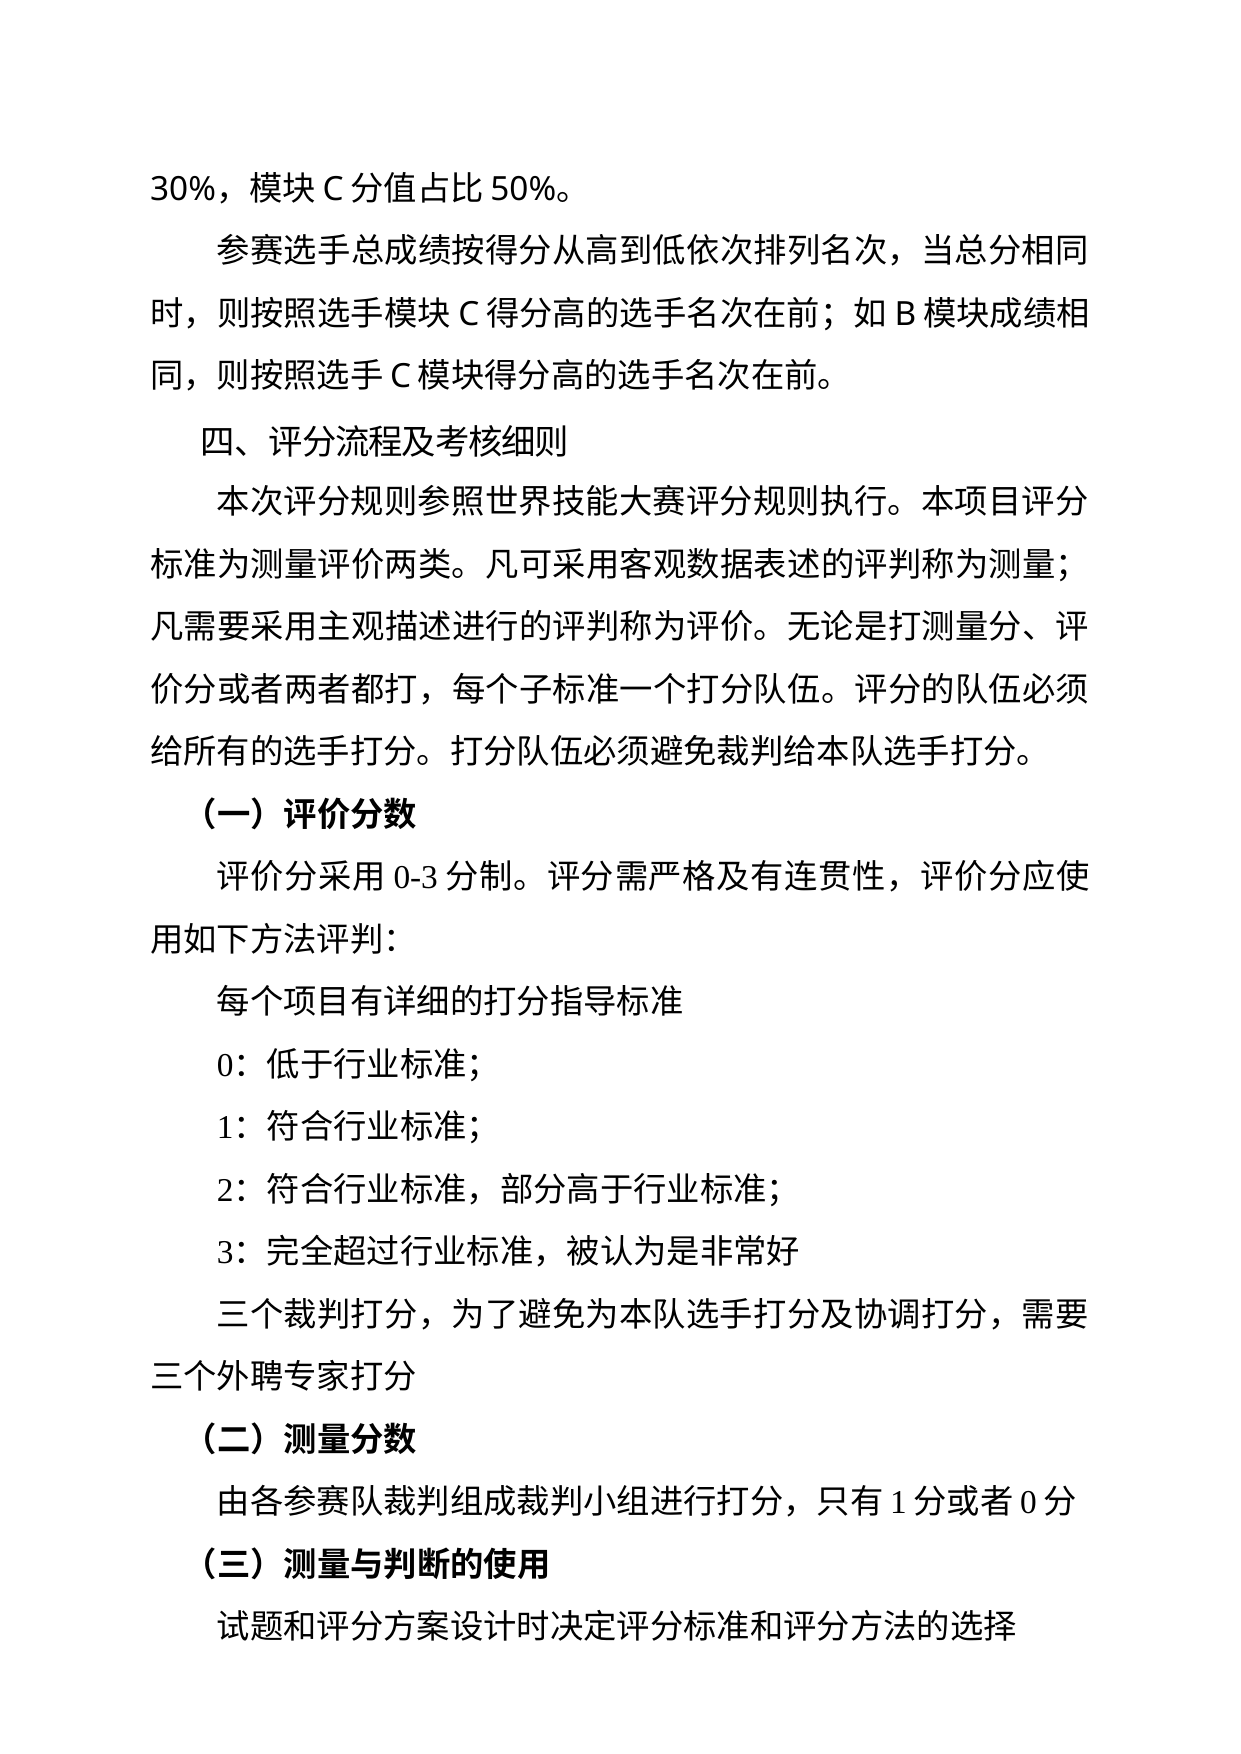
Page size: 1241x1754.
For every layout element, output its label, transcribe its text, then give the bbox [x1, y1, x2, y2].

text 参赛选手总成绩按得分从高到低依次排列名次，当总分相同时，则按照选手模块C得分高的选手名次在前；如B模块成绩相同，则按照选手C模块得分高的选手名次在前。 [150, 212, 1090, 400]
text 0：低于行业标准； [150, 1026, 1090, 1089]
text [150, 150, 1090, 212]
text （三）测量与判断的使用 [150, 1526, 1090, 1589]
text 3：完全超过行业标准，被认为是非常好 [150, 1214, 1090, 1276]
text （一）评价分数 [150, 776, 1090, 839]
text 本次评分规则参照世界技能大赛评分规则执行。本项目评分标准为测量评价两类。凡可采用客观数据表述的评判称为测量；凡需要采用主观描述进行的评判称为评价。无论是打测量分、评价分或者两者都打，每个子标准一个打分队伍。评分的队伍必须给所有的选手打分。打分队伍必须避免裁判给本队选手打分。 [150, 464, 1090, 776]
text 试题和评分方案设计时决定评分标准和评分方法的选择 [150, 1589, 1090, 1651]
text 评价分采用0-3分制。评分需严格及有连贯性，评价分应使用如下方法评判： [150, 839, 1090, 964]
text （二）测量分数 [150, 1401, 1090, 1464]
text 每个项目有详细的打分指导标准 [150, 964, 1090, 1026]
text 三个裁判打分，为了避免为本队选手打分及协调打分，需要三个外聘专家打分 [150, 1276, 1090, 1401]
text 1：符合行业标准； [150, 1089, 1090, 1151]
text 四、评分流程及考核细则 [150, 418, 1090, 464]
text 由各参赛队裁判组成裁判小组进行打分，只有1分或者0分 [150, 1464, 1090, 1526]
text 2：符合行业标准，部分高于行业标准； [150, 1151, 1090, 1214]
